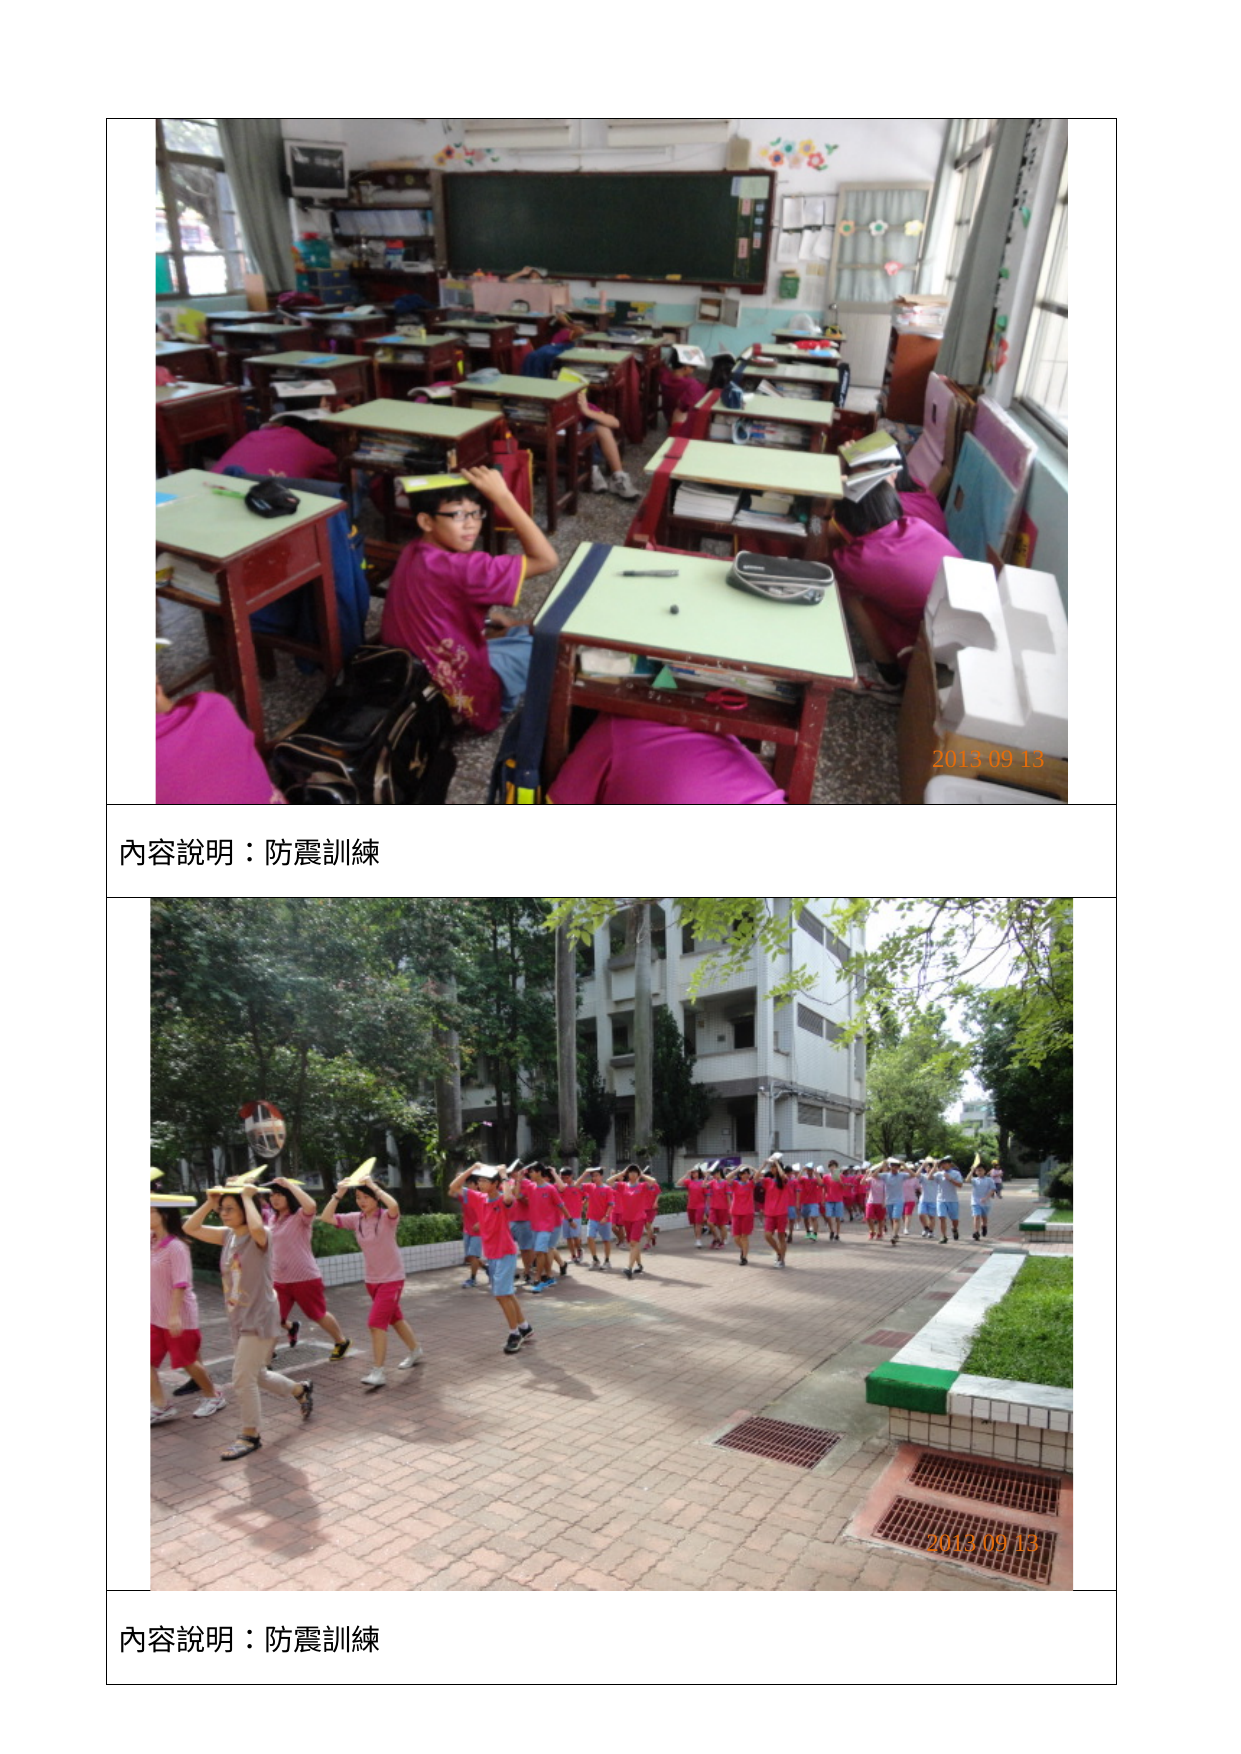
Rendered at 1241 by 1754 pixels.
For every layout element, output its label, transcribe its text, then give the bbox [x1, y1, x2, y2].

picture [150, 898, 1074, 1591]
table_cell 內容說明：防震訓練 [107, 1591, 1116, 1683]
table_cell [107, 898, 150, 1590]
table_header [107, 119, 155, 804]
table_cell [1074, 898, 1116, 1590]
picture [155, 119, 1068, 804]
table_cell 內容說明：防震訓練 [107, 805, 1116, 897]
table_header [1068, 119, 1116, 804]
